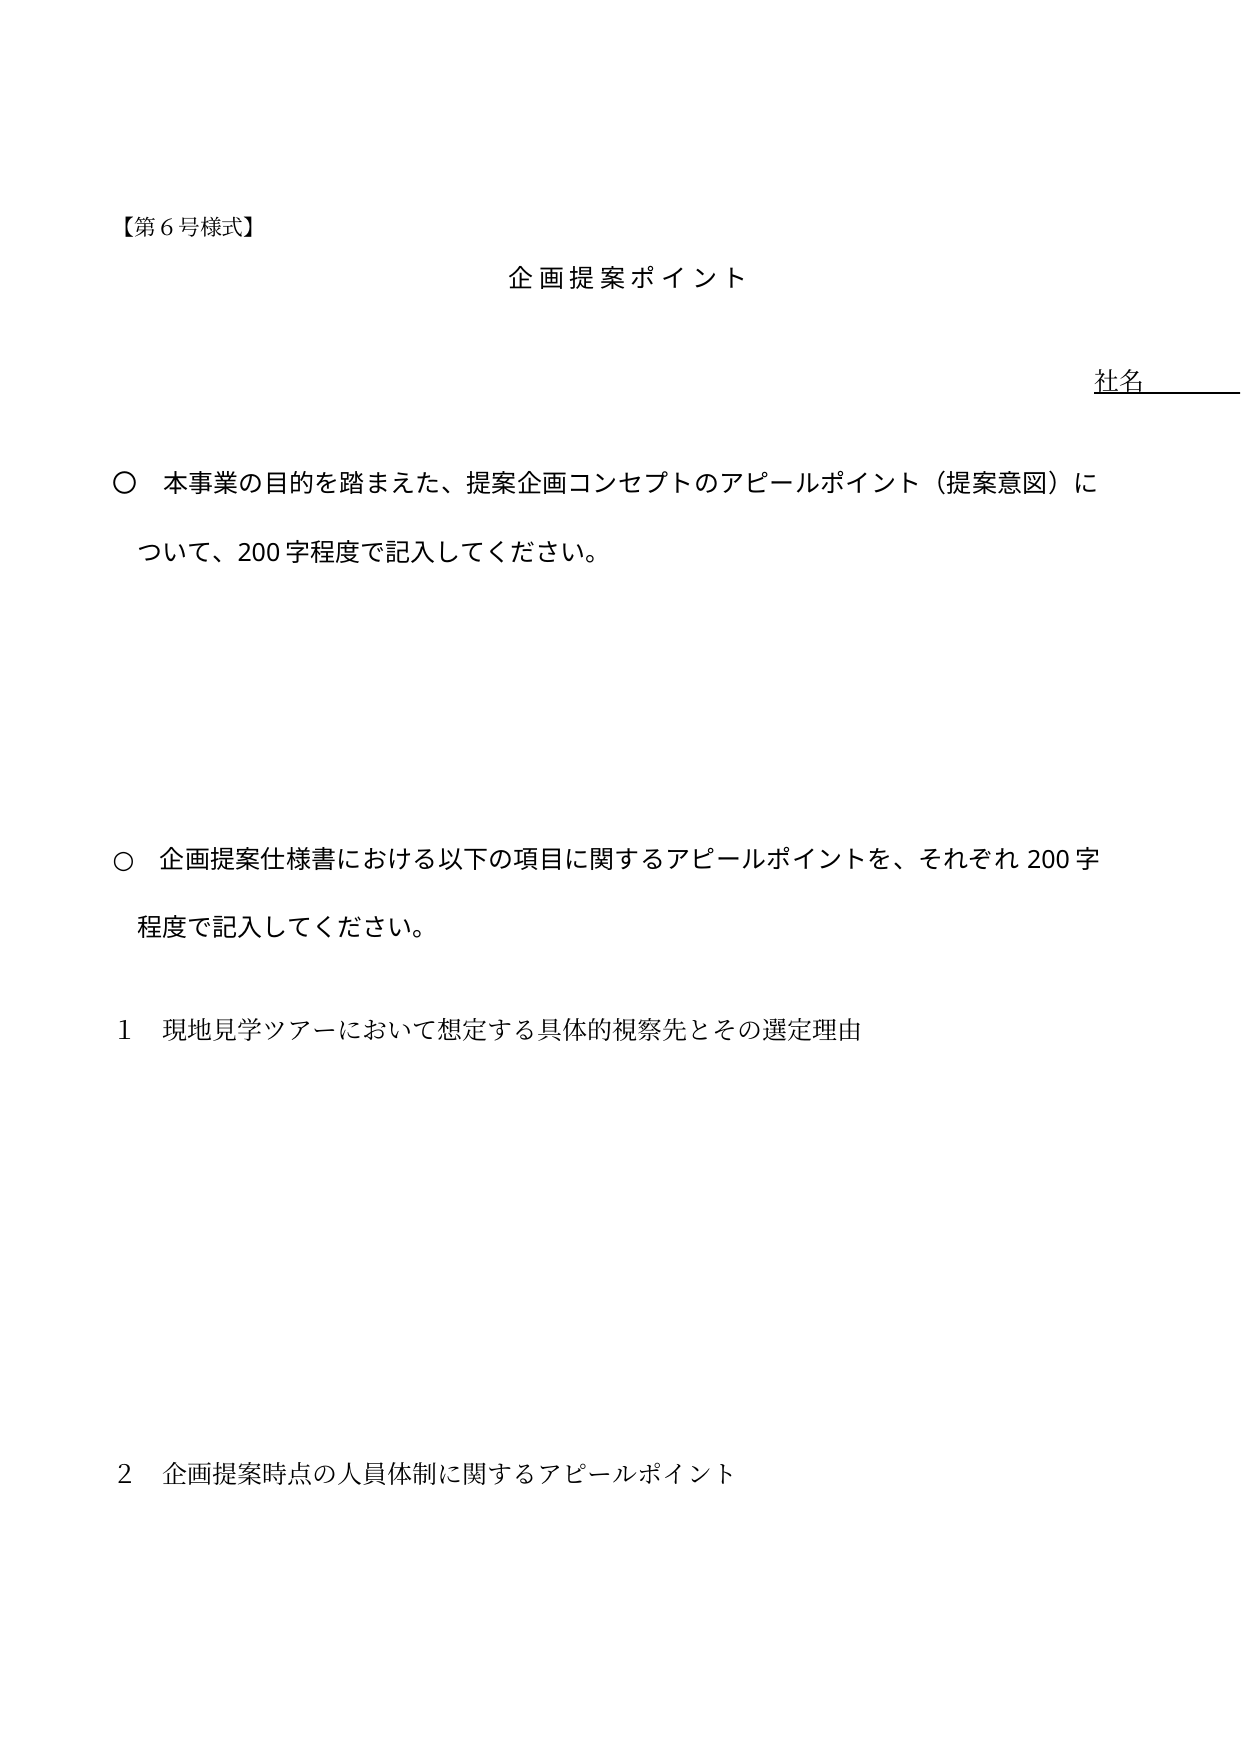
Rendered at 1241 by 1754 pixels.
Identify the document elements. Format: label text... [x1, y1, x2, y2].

text 社名 [112, 345, 1144, 413]
text １ 現地見学ツアーにおいて想定する具体的視察先とその選定理由 [112, 994, 1044, 1063]
text 企 画 提 案 ポ イ ン ト [112, 243, 1144, 311]
text 【第６号様式】 [112, 208, 1144, 243]
text ２ 企画提案時点の人員体制に関するアピールポイント [112, 1438, 1144, 1507]
text 〇 本事業の目的を踏まえた、提案企画コンセプトのアピールポイント（提案意図）について、200字程度で記入してください。 [112, 448, 1100, 584]
text ○ 企画提案仕様書における以下の項目に関するアピールポイントを、それぞれ200字程度で記入してください。 [112, 823, 1100, 960]
